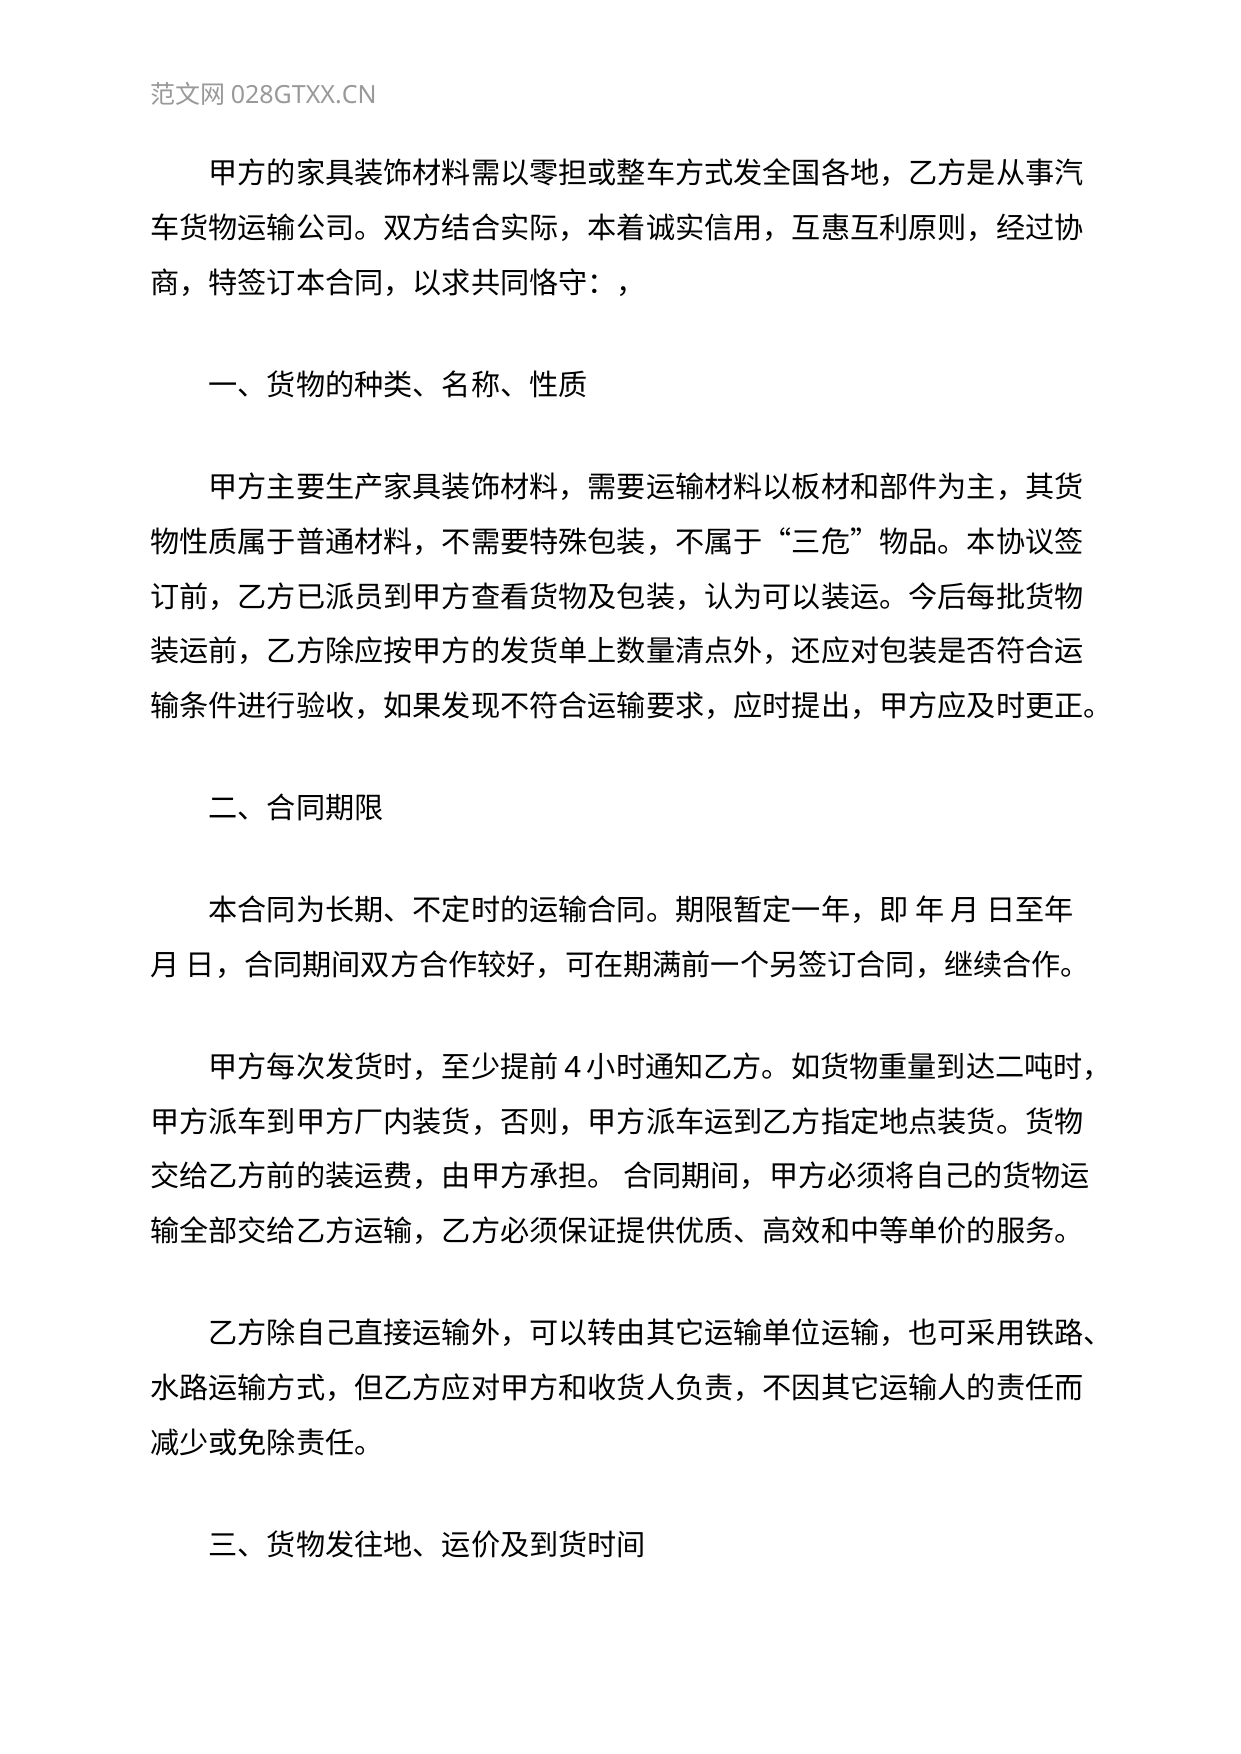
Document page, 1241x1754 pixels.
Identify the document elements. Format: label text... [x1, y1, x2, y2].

text 二、合同期限 [150, 785, 1090, 827]
text 甲方的家具装饰材料需以零担或整车方式发全国各地，乙方是从事汽车货物运输公司。双方结合实际，本着诚实信用，互惠互利原则，经过协商，特签订本合同，以求共同恪守：， [150, 150, 1090, 302]
text 三、货物发往地、运价及到货时间 [150, 1521, 1090, 1563]
text 乙方除自己直接运输外，可以转由其它运输单位运输，也可采用铁路、水路运输方式，但乙方应对甲方和收货人负责，不因其它运输人的责任而减少或免除责任。 [150, 1310, 1090, 1462]
text 本合同为长期、不定时的运输合同。期限暂定一年，即 年 月 日至年 月 日，合同期间双方合作较好，可在期满前一个另签订合同，继续合作。 [150, 886, 1090, 984]
text 甲方主要生产家具装饰材料，需要运输材料以板材和部件为主，其货物性质属于普通材料，不需要特殊包装，不属于“三危”物品。本协议签订前，乙方已派员到甲方查看货物及包装，认为可以装运。今后每批货物装运前，乙方除应按甲方的发货单上数量清点外，还应对包装是否符合运输条件进行验收，如果发现不符合运输要求，应时提出，甲方应及时更正。 [150, 463, 1090, 725]
text 甲方每次发货时，至少提前4小时通知乙方。如货物重量到达二吨时，甲方派车到甲方厂内装货，否则，甲方派车运到乙方指定地点装货。货物交给乙方前的装运费，由甲方承担。 合同期间，甲方必须将自己的货物运输全部交给乙方运输，乙方必须保证提供优质、高效和中等单价的服务。 [150, 1043, 1090, 1250]
text 一、货物的种类、名称、性质 [150, 362, 1090, 404]
